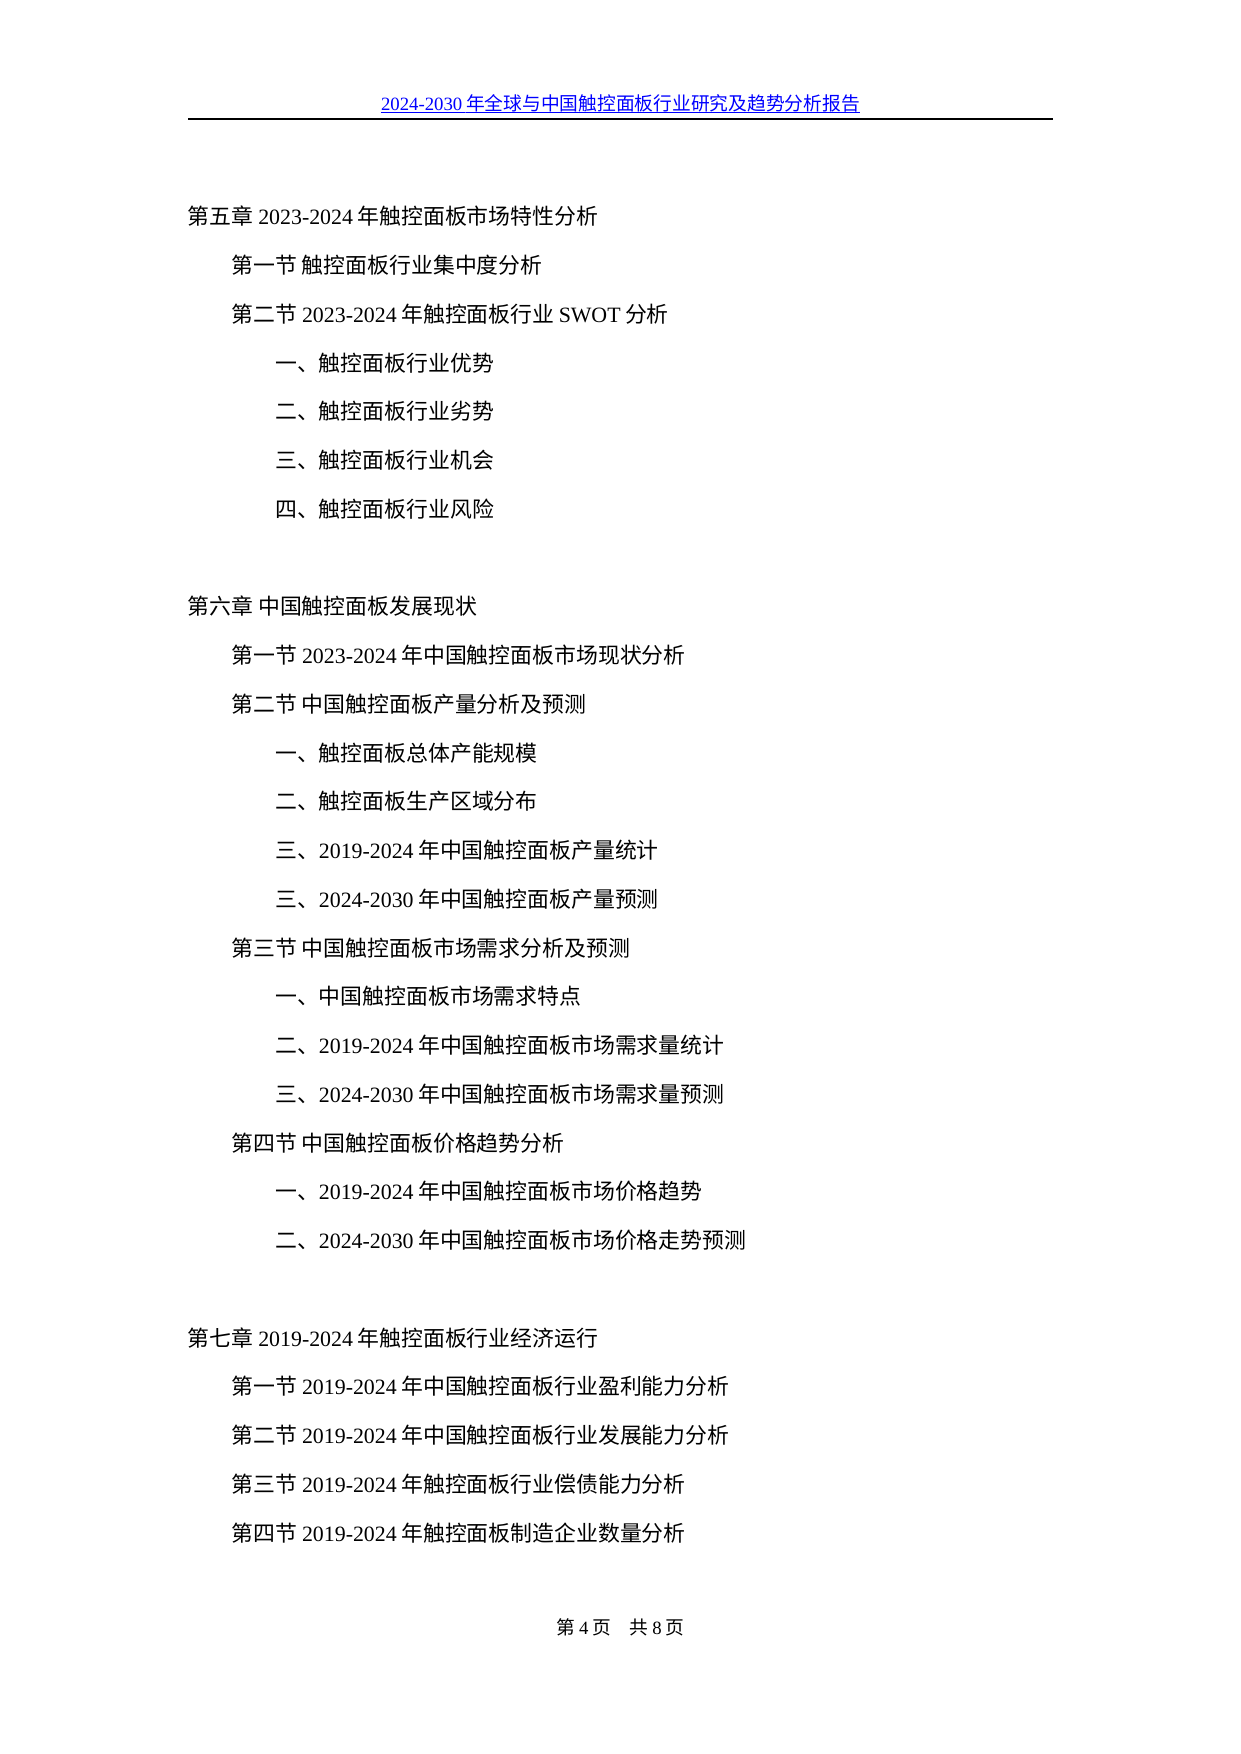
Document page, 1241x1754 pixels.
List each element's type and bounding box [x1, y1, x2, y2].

text [187, 150, 1053, 1548]
